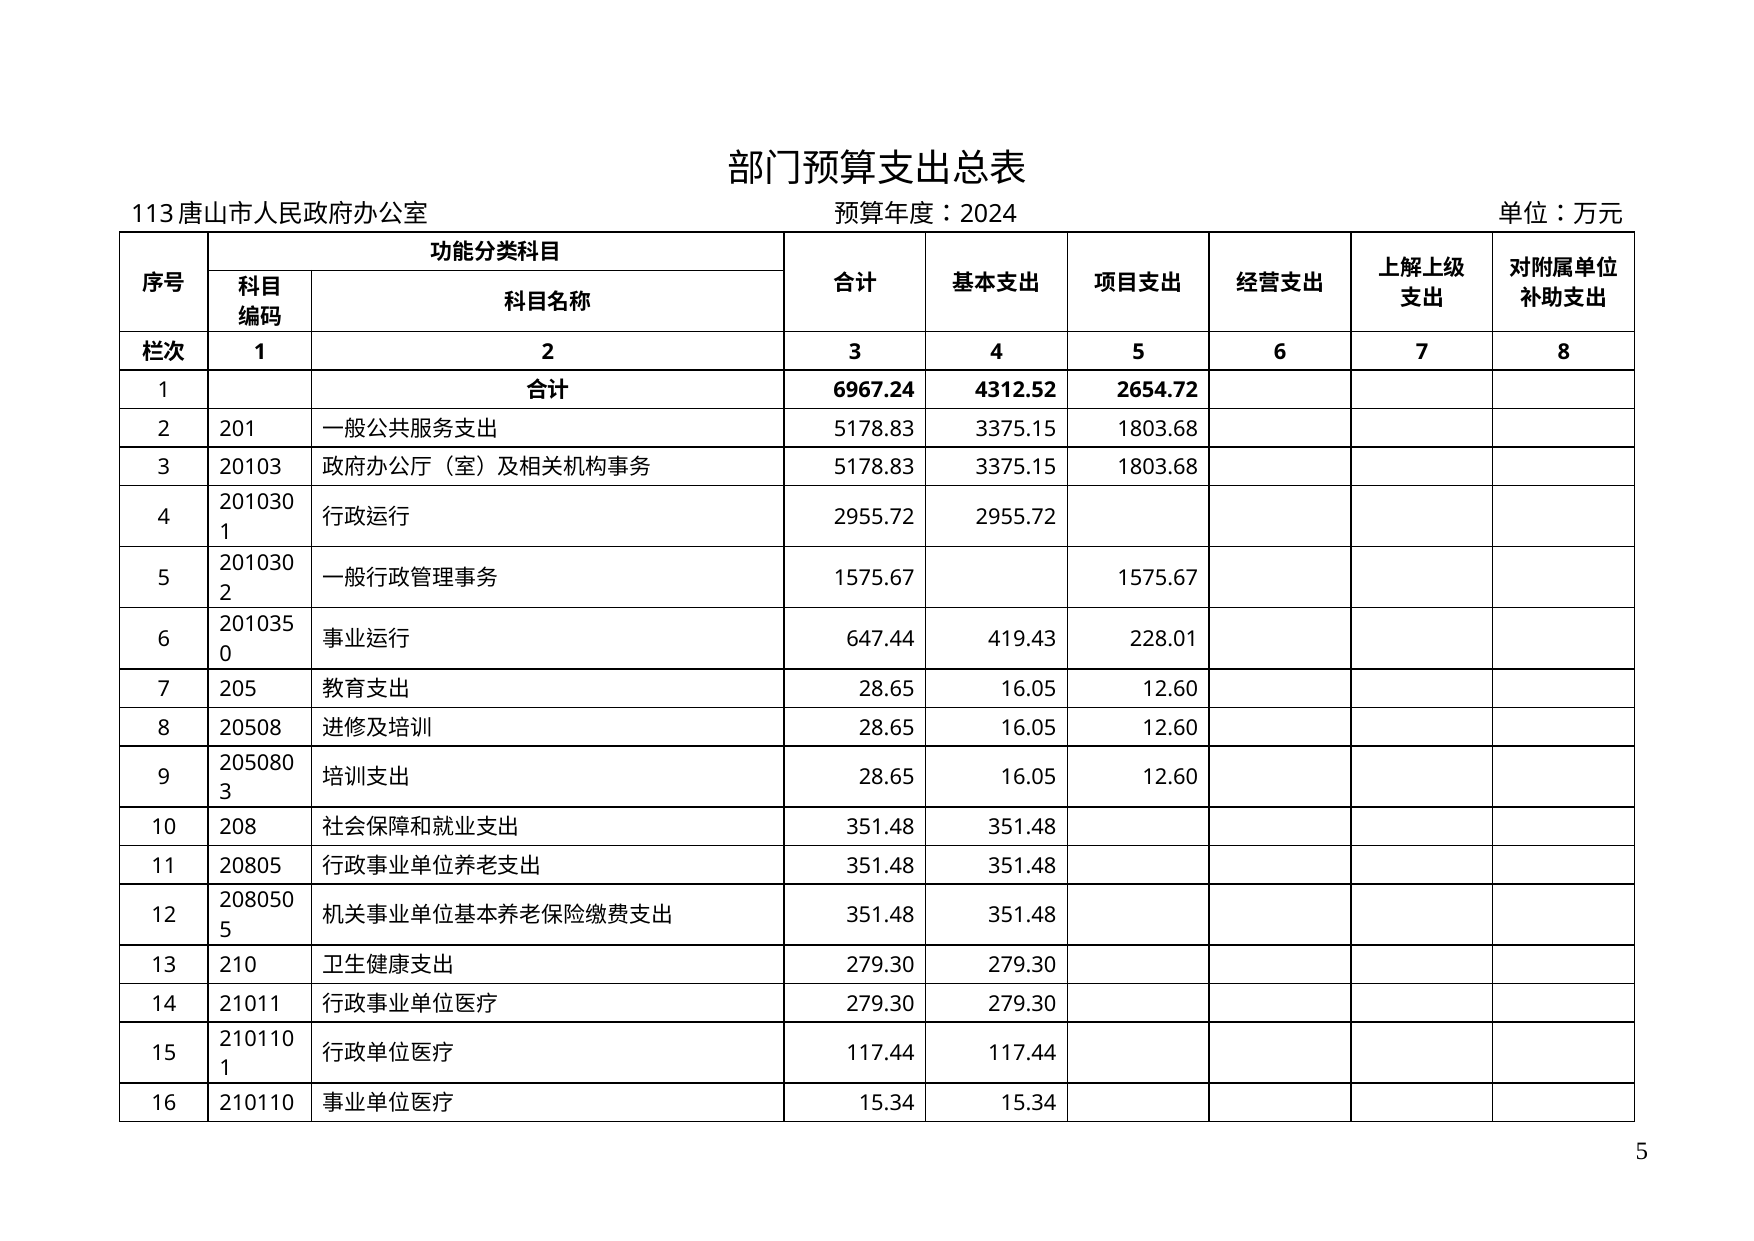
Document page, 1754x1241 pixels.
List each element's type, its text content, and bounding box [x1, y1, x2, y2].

table_cell 28.65 [785, 747, 925, 806]
table_cell 12.60 [1068, 747, 1208, 806]
table_cell [1493, 808, 1634, 844]
table_cell 3375.15 [926, 448, 1067, 484]
table_cell [1352, 409, 1492, 446]
table_cell [1352, 885, 1492, 944]
table_cell 1803.68 [1068, 409, 1208, 446]
table_cell 序号 [120, 233, 207, 331]
table_cell 行政单位医疗 [312, 1023, 783, 1082]
table_cell 279.30 [926, 984, 1067, 1021]
table_cell 2955.72 [926, 486, 1067, 546]
table_cell 15 [120, 1023, 207, 1082]
table_cell [1210, 409, 1350, 446]
table_cell 经营支出 [1210, 233, 1350, 331]
table_cell [1068, 846, 1208, 883]
table_cell 201 [209, 409, 311, 446]
table_cell 228.01 [1068, 608, 1208, 668]
table_cell 3375.15 [926, 409, 1067, 446]
table_cell [1493, 670, 1634, 706]
table_cell 科目 编码 [209, 271, 311, 331]
table_cell 16.05 [926, 670, 1067, 706]
table_cell 行政事业单位养老支出 [312, 846, 783, 883]
table_cell 351.48 [785, 885, 925, 944]
table_cell 2010302 [209, 547, 311, 607]
table_cell [1352, 448, 1492, 484]
table_cell 15.34 [926, 1084, 1067, 1121]
table_cell [1210, 708, 1350, 745]
table_cell 351.48 [926, 885, 1067, 944]
table_cell 13 [120, 946, 207, 982]
table_cell 6967.24 [785, 371, 925, 408]
table_cell [1068, 885, 1208, 944]
table_cell 2010350 [209, 608, 311, 668]
table_cell [1352, 547, 1492, 607]
table_cell 卫生健康支出 [312, 946, 783, 982]
table_cell 5178.83 [785, 409, 925, 446]
table_cell [1210, 747, 1350, 806]
table_cell [1493, 747, 1634, 806]
table_cell 对附属单位补助支出 [1493, 233, 1634, 331]
table_cell [1068, 486, 1208, 546]
table_cell 7 [1352, 332, 1492, 369]
table_cell 2080505 [209, 885, 311, 944]
table_cell 2101101 [209, 1023, 311, 1082]
table_cell 5 [120, 547, 207, 607]
table_cell 12.60 [1068, 670, 1208, 706]
table_cell [1210, 946, 1350, 982]
table_cell [1068, 1084, 1208, 1121]
table_cell [1493, 708, 1634, 745]
table_cell [1493, 846, 1634, 883]
table_cell 10 [120, 808, 207, 844]
table_cell 合计 [785, 233, 925, 331]
table_cell 上解上级 支出 [1352, 233, 1492, 331]
table_cell 16 [120, 1084, 207, 1121]
table_cell 279.30 [785, 984, 925, 1021]
table_cell 117.44 [785, 1023, 925, 1082]
table_cell 5 [1068, 332, 1208, 369]
table_cell 1 [120, 371, 207, 408]
table_cell [1210, 547, 1350, 607]
table_cell 9 [120, 747, 207, 806]
table_cell 6 [120, 608, 207, 668]
table_cell [1493, 946, 1634, 982]
table_cell [1210, 1084, 1350, 1121]
table_cell 205 [209, 670, 311, 706]
table_cell 2 [312, 332, 783, 369]
table_cell 8 [120, 708, 207, 745]
table_cell [1352, 486, 1492, 546]
table_cell [1352, 1023, 1492, 1082]
table_cell 20103 [209, 448, 311, 484]
table_cell [1352, 984, 1492, 1021]
text 部门预算支出总表 [106, 142, 1648, 193]
table_cell 12.60 [1068, 708, 1208, 745]
table_cell [1068, 946, 1208, 982]
table_cell 14 [120, 984, 207, 1021]
table_cell [209, 371, 311, 408]
table_cell 28.65 [785, 670, 925, 706]
table_cell [1352, 608, 1492, 668]
table_cell 1575.67 [785, 547, 925, 607]
table_cell [1352, 371, 1492, 408]
table_cell 1575.67 [1068, 547, 1208, 607]
table_cell [1068, 1023, 1208, 1082]
table_cell 行政事业单位医疗 [312, 984, 783, 1021]
table_cell [926, 547, 1067, 607]
table_cell [1210, 371, 1350, 408]
table_cell [1210, 984, 1350, 1021]
table_cell 351.48 [785, 808, 925, 844]
table_cell [1493, 1023, 1634, 1082]
table_cell 栏次 [120, 332, 207, 369]
table_cell 教育支出 [312, 670, 783, 706]
table_cell [1493, 608, 1634, 668]
table_cell 2010301 [209, 486, 311, 546]
table_cell 351.48 [926, 846, 1067, 883]
table_cell 合计 [312, 371, 783, 408]
table_cell 2654.72 [1068, 371, 1208, 408]
table_header 预算年度：2024 [785, 195, 1067, 231]
table_cell [1493, 448, 1634, 484]
table_cell 208 [209, 808, 311, 844]
table_cell [1210, 885, 1350, 944]
table_cell 事业单位医疗 [312, 1084, 783, 1121]
table_cell [1352, 808, 1492, 844]
table_cell 项目支出 [1068, 233, 1208, 331]
table_cell 政府办公厅（室）及相关机构事务 [312, 448, 783, 484]
table_cell 16.05 [926, 708, 1067, 745]
table_cell 15.34 [785, 1084, 925, 1121]
table_cell 社会保障和就业支出 [312, 808, 783, 844]
table_cell [1210, 1023, 1350, 1082]
table_cell 4312.52 [926, 371, 1067, 408]
table_cell 20508 [209, 708, 311, 745]
table_cell 2955.72 [785, 486, 925, 546]
table_cell 11 [120, 846, 207, 883]
table_cell 2050803 [209, 747, 311, 806]
table_cell 事业运行 [312, 608, 783, 668]
table_cell 117.44 [926, 1023, 1067, 1082]
table_cell 351.48 [785, 846, 925, 883]
table_cell 351.48 [926, 808, 1067, 844]
table_cell [1068, 808, 1208, 844]
table_cell [1352, 747, 1492, 806]
table_cell 功能分类科目 [209, 233, 783, 270]
table_cell 21011 [209, 984, 311, 1021]
table_cell [1493, 885, 1634, 944]
table_cell 4 [926, 332, 1067, 369]
table_cell 1803.68 [1068, 448, 1208, 484]
table_cell [1210, 448, 1350, 484]
table_cell [1352, 670, 1492, 706]
table_cell [1493, 984, 1634, 1021]
table_cell [1352, 1084, 1492, 1121]
table_cell 3 [785, 332, 925, 369]
table_cell [1210, 808, 1350, 844]
table_cell 机关事业单位基本养老保险缴费支出 [312, 885, 783, 944]
table_cell 3 [120, 448, 207, 484]
table_cell 28.65 [785, 708, 925, 745]
table_cell 6 [1210, 332, 1350, 369]
table_cell 419.43 [926, 608, 1067, 668]
table_cell [1068, 984, 1208, 1021]
table_cell 647.44 [785, 608, 925, 668]
table_cell [1352, 946, 1492, 982]
table_cell 一般公共服务支出 [312, 409, 783, 446]
table_cell 科目名称 [312, 271, 783, 331]
table_cell 进修及培训 [312, 708, 783, 745]
table_cell 2101102 [209, 1084, 311, 1121]
table_cell 2 [120, 409, 207, 446]
table_cell [1493, 1084, 1634, 1121]
table_header 单位：万元 [1068, 195, 1634, 231]
table_cell 279.30 [926, 946, 1067, 982]
table_cell 16.05 [926, 747, 1067, 806]
table_cell 培训支出 [312, 747, 783, 806]
table_cell [1210, 486, 1350, 546]
table_cell 7 [120, 670, 207, 706]
table_cell 基本支出 [926, 233, 1067, 331]
table_cell 行政运行 [312, 486, 783, 546]
table_cell 一般行政管理事务 [312, 547, 783, 607]
table_cell [1493, 547, 1634, 607]
table_cell [1493, 409, 1634, 446]
table_cell 210 [209, 946, 311, 982]
table_cell [1210, 608, 1350, 668]
table_cell [1493, 371, 1634, 408]
table_cell 4 [120, 486, 207, 546]
table_cell [1493, 486, 1634, 546]
table_cell 12 [120, 885, 207, 944]
table_cell [1352, 846, 1492, 883]
table_cell [1210, 846, 1350, 883]
table_cell [1352, 708, 1492, 745]
table_cell 20805 [209, 846, 311, 883]
table_header 113唐山市人民政府办公室 [120, 195, 783, 231]
table_cell [1210, 670, 1350, 706]
table_cell 5178.83 [785, 448, 925, 484]
table_cell 8 [1493, 332, 1634, 369]
table_cell 279.30 [785, 946, 925, 982]
table_cell 1 [209, 332, 311, 369]
